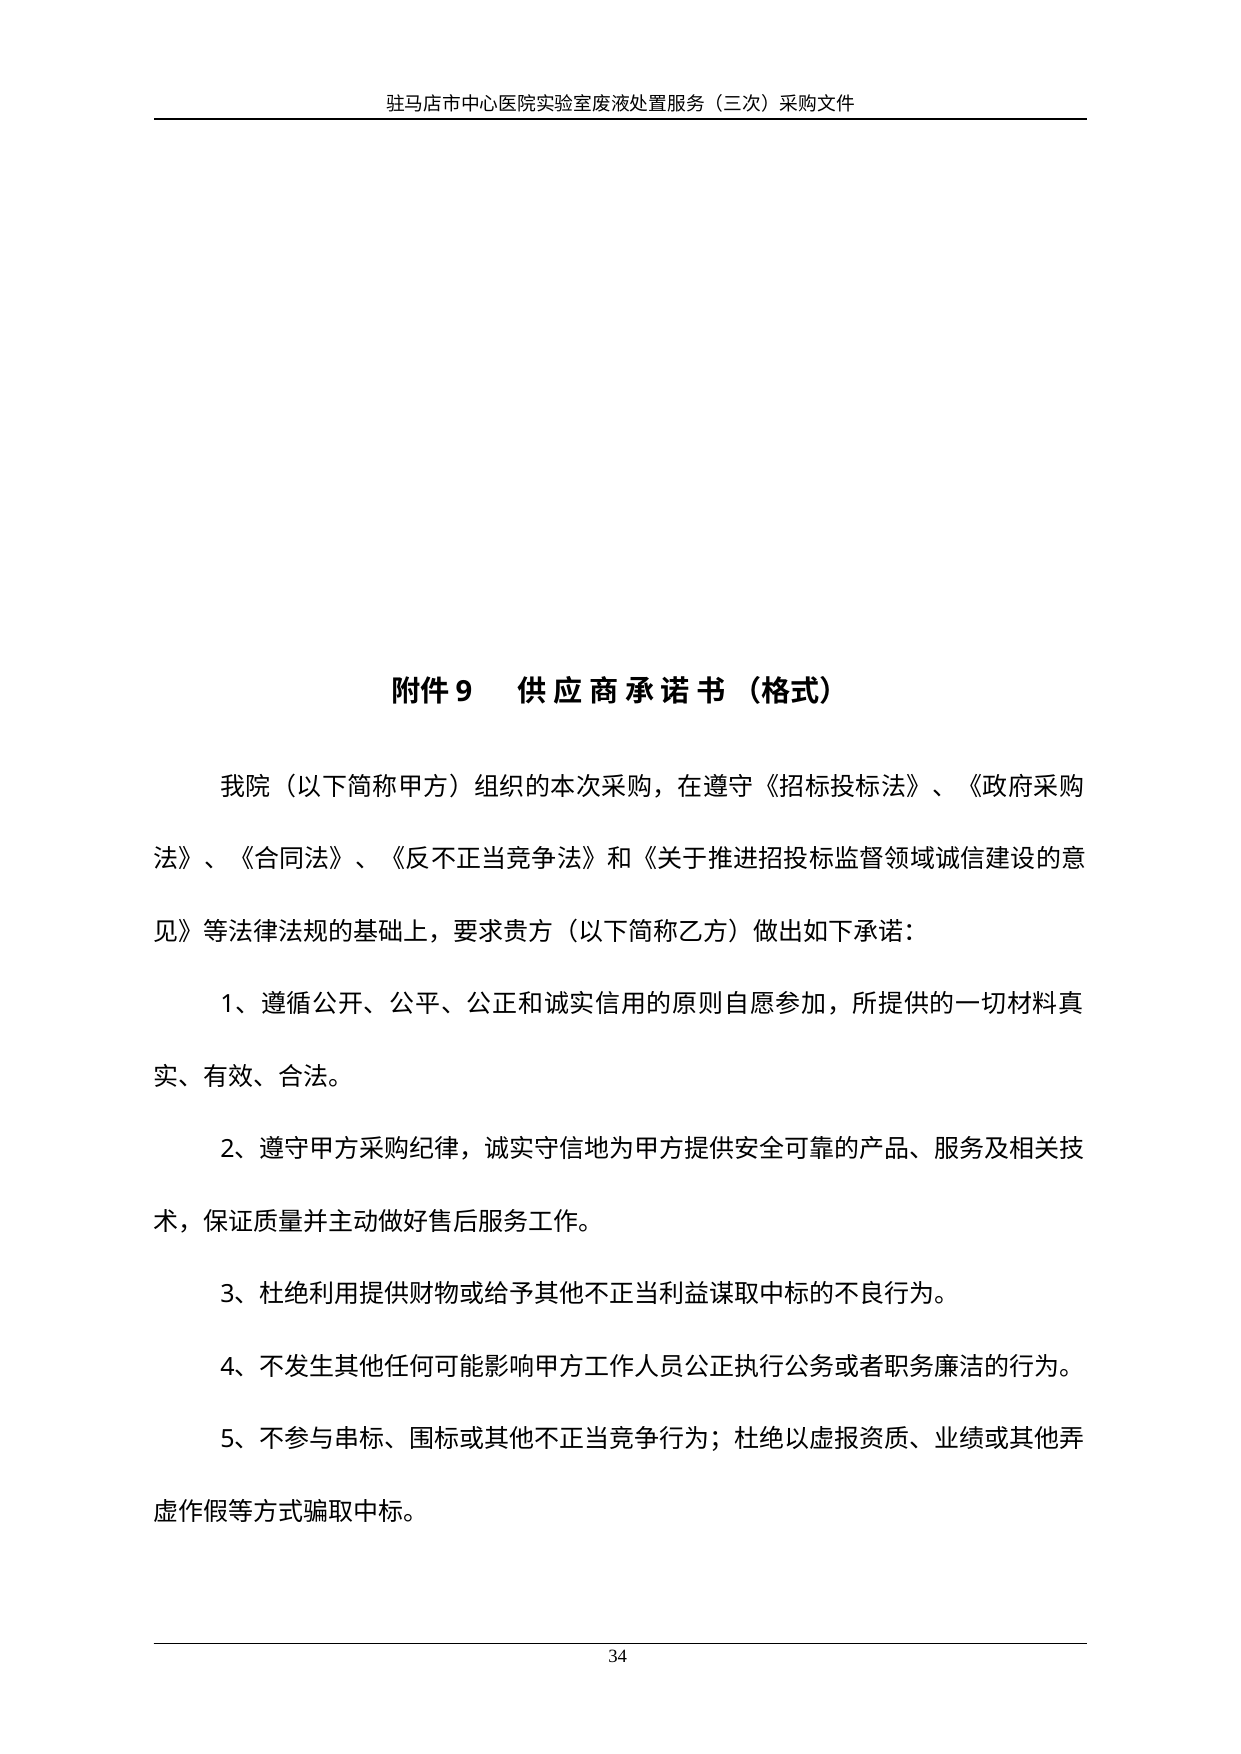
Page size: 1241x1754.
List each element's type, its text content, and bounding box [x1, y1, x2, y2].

text 5、不参与串标、围标或其他不正当竞争行为；杜绝以虚报资质、业绩或其他弄虚作假等方式骗取中标。 [153, 1418, 1087, 1527]
subtitle 附件9 供 应 商 承 诺 书 （格式） [153, 667, 1087, 709]
text 2、遵守甲方采购纪律，诚实守信地为甲方提供安全可靠的产品、服务及相关技术，保证质量并主动做好售后服务工作。 [153, 1128, 1087, 1237]
text 我院（以下简称甲方）组织的本次采购，在遵守《招标投标法》、《政府采购法》、《合同法》、《反不正当竞争法》和《关于推进招投标监督领域诚信建设的意见》等法律法规的基础上，要求贵方（以下简称乙方）做出如下承诺： [153, 766, 1087, 947]
text 4、不发生其他任何可能影响甲方工作人员公正执行公务或者职务廉洁的行为。 [153, 1346, 1087, 1382]
text 3、杜绝利用提供财物或给予其他不正当利益谋取中标的不良行为。 [153, 1273, 1087, 1310]
text 1、遵循公开、公平、公正和诚实信用的原则自愿参加，所提供的一切材料真实、有效、合法。 [153, 983, 1087, 1092]
